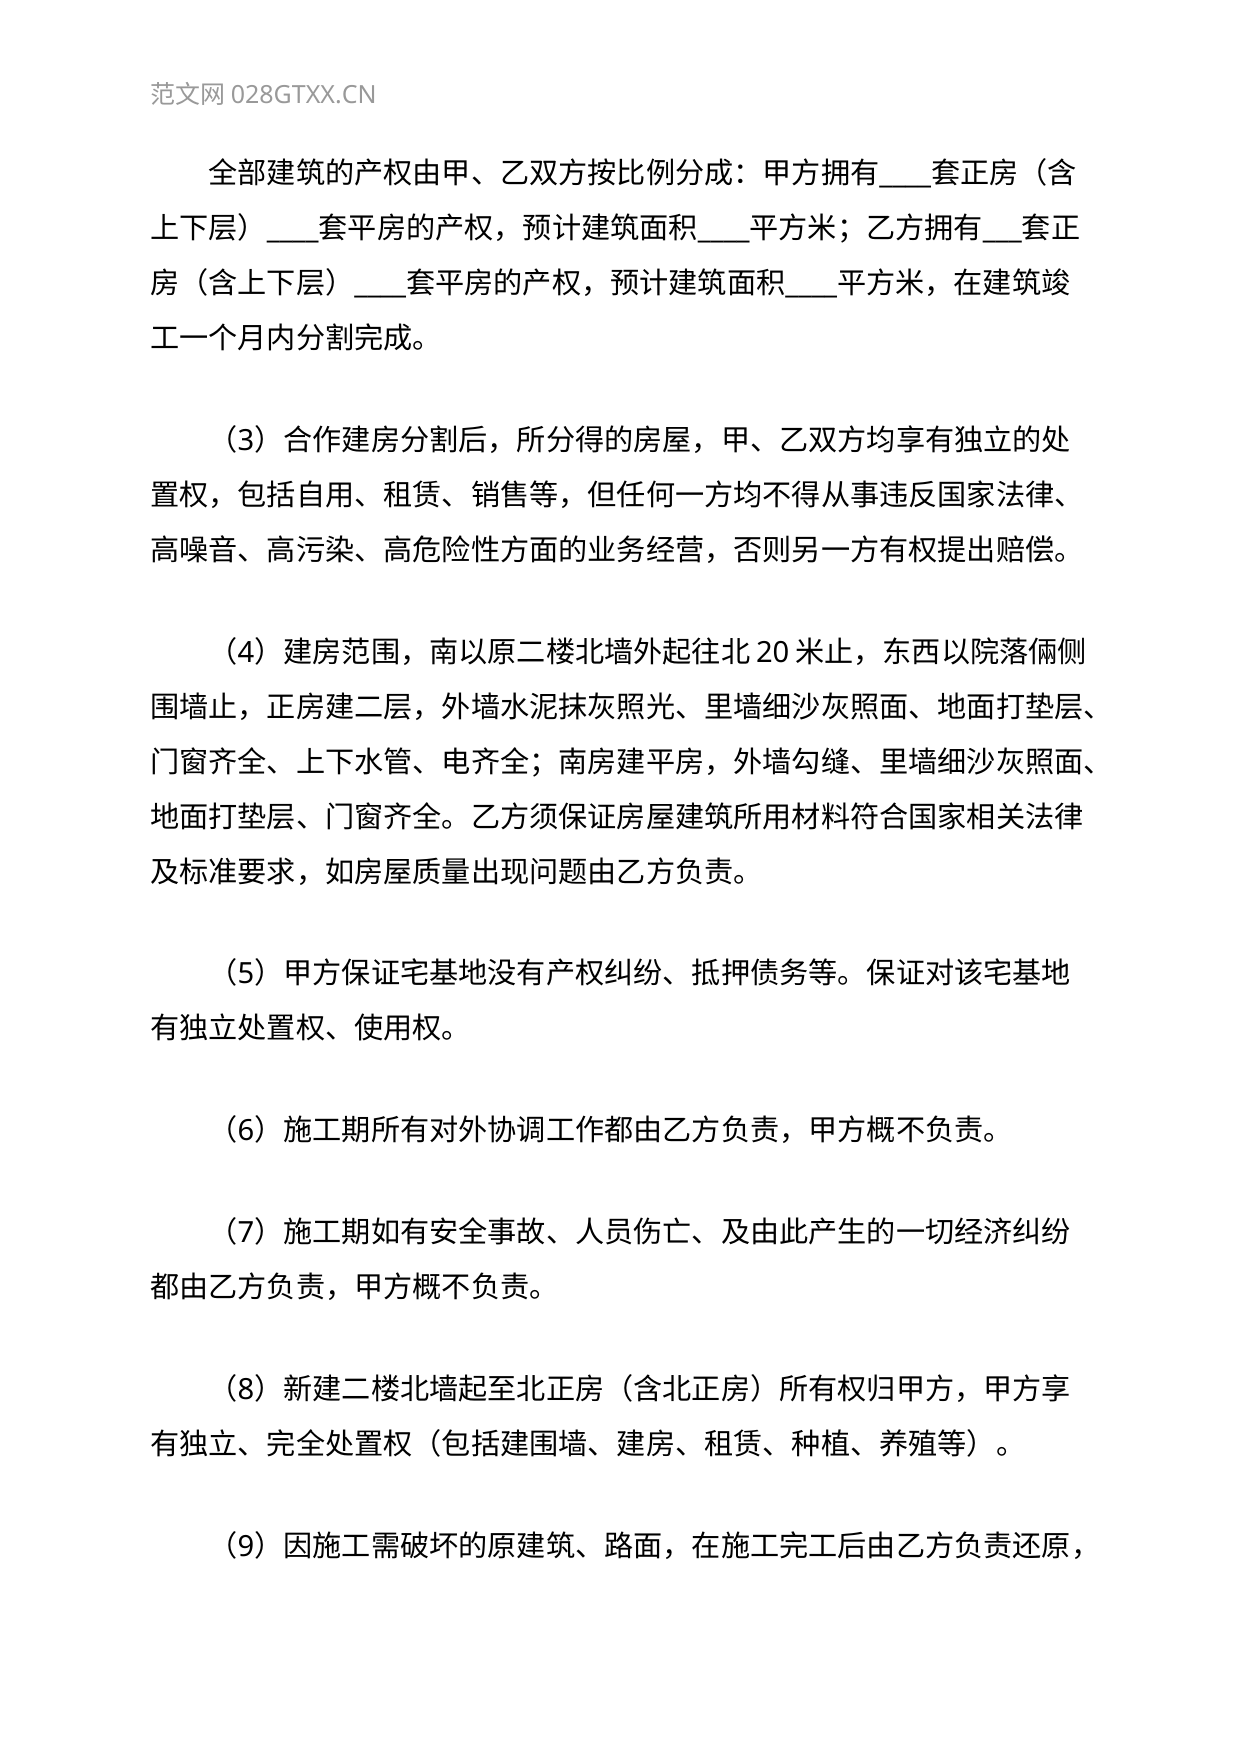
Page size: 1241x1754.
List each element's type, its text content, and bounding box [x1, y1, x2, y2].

text （3）合作建房分割后，所分得的房屋，甲、乙双方均享有独立的处置权，包括自用、租赁、销售等，但任何一方均不得从事违反国家法律、高噪音、高污染、高危险性方面的业务经营，否则另一方有权提出赔偿。 [150, 417, 1090, 569]
text （8）新建二楼北墙起至北正房（含北正房）所有权归甲方，甲方享有独立、完全处置权（包括建围墙、建房、租赁、种植、养殖等）。 [150, 1365, 1090, 1463]
text （5）甲方保证宅基地没有产权纠纷、抵押债务等。保证对该宅基地有独立处置权、使用权。 [150, 950, 1090, 1047]
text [150, 1522, 1090, 1564]
text （4）建房范围，南以原二楼北墙外起往北20米止，东西以院落倆侧围墙止，正房建二层，外墙水泥抹灰照光、里墙细沙灰照面、地面打垫层、门窗齐全、上下水管、电齐全；南房建平房，外墙勾缝、里墙细沙灰照面、地面打垫层、门窗齐全。乙方须保证房屋建筑所用材料符合国家相关法律及标准要求，如房屋质量出现问题由乙方负责。 [150, 628, 1090, 890]
text 全部建筑的产权由甲、乙双方按比例分成：甲方拥有____套正房（含上下层）____套平房的产权，预计建筑面积____平方米；乙方拥有___套正房（含上下层）____套平房的产权，预计建筑面积____平方米，在建筑竣工一个月内分割完成。 [150, 150, 1090, 357]
text （7）施工期如有安全事故、人员伤亡、及由此产生的一切经济纠纷都由乙方负责，甲方概不负责。 [150, 1209, 1090, 1306]
text （6）施工期所有对外协调工作都由乙方负责，甲方概不负责。 [150, 1107, 1090, 1149]
